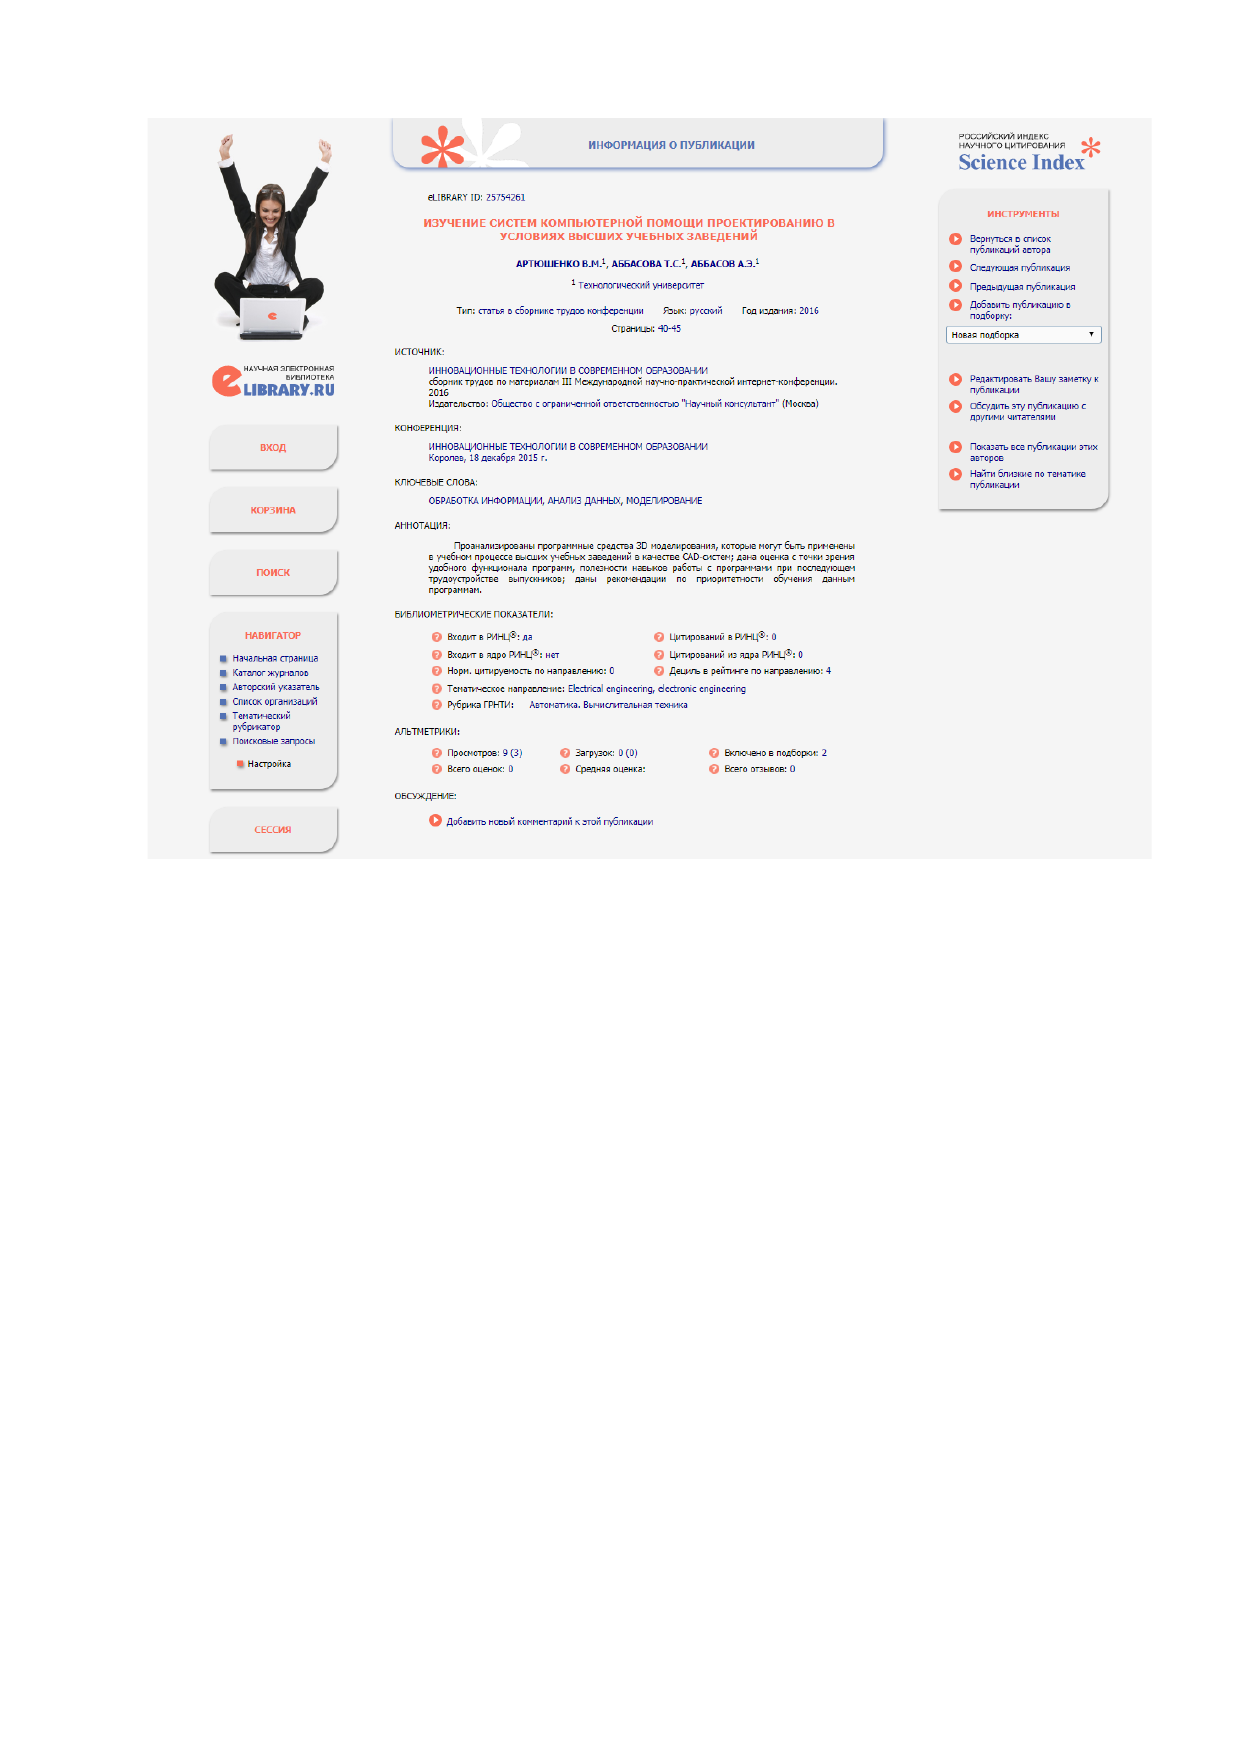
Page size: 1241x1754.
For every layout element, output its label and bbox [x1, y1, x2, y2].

picture [147, 118, 1152, 859]
